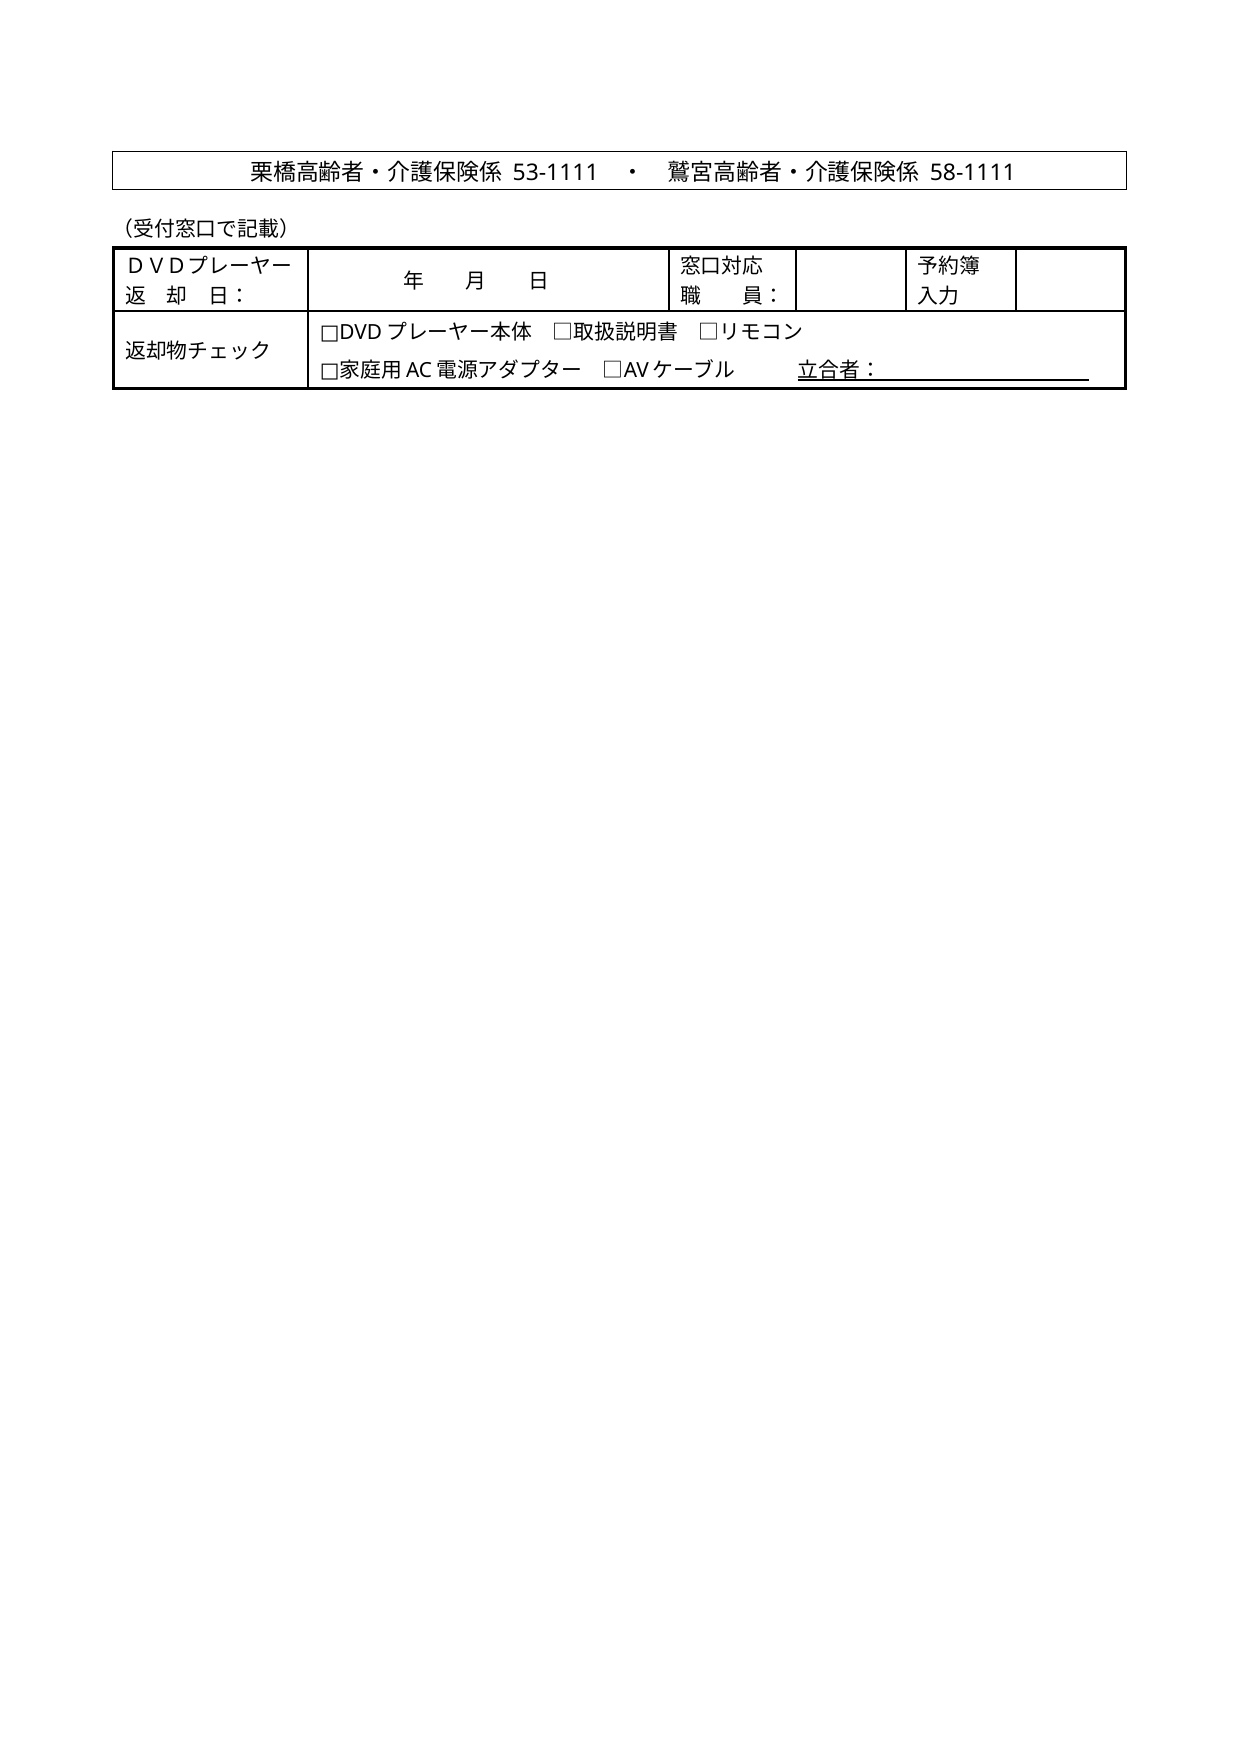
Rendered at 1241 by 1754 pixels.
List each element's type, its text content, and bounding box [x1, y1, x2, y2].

table_header ＤＶＤプレーヤー 返 却 日： [115, 250, 307, 310]
table_header 年 月 日 [309, 250, 668, 310]
table_header 予約簿 入力 [907, 250, 1015, 310]
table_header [113, 152, 1126, 189]
table_header [797, 250, 905, 310]
text （受付窓口で記載） [112, 209, 1128, 246]
table_cell □DVDプレーヤー本体 □取扱説明書 □リモコン □家庭用AC電源アダプター □AVケーブル 立合者： [309, 312, 1124, 387]
table_header [1017, 250, 1124, 310]
table_cell 返却物チェック [115, 312, 307, 387]
table_header 窓口対応 職 員： [670, 250, 795, 310]
